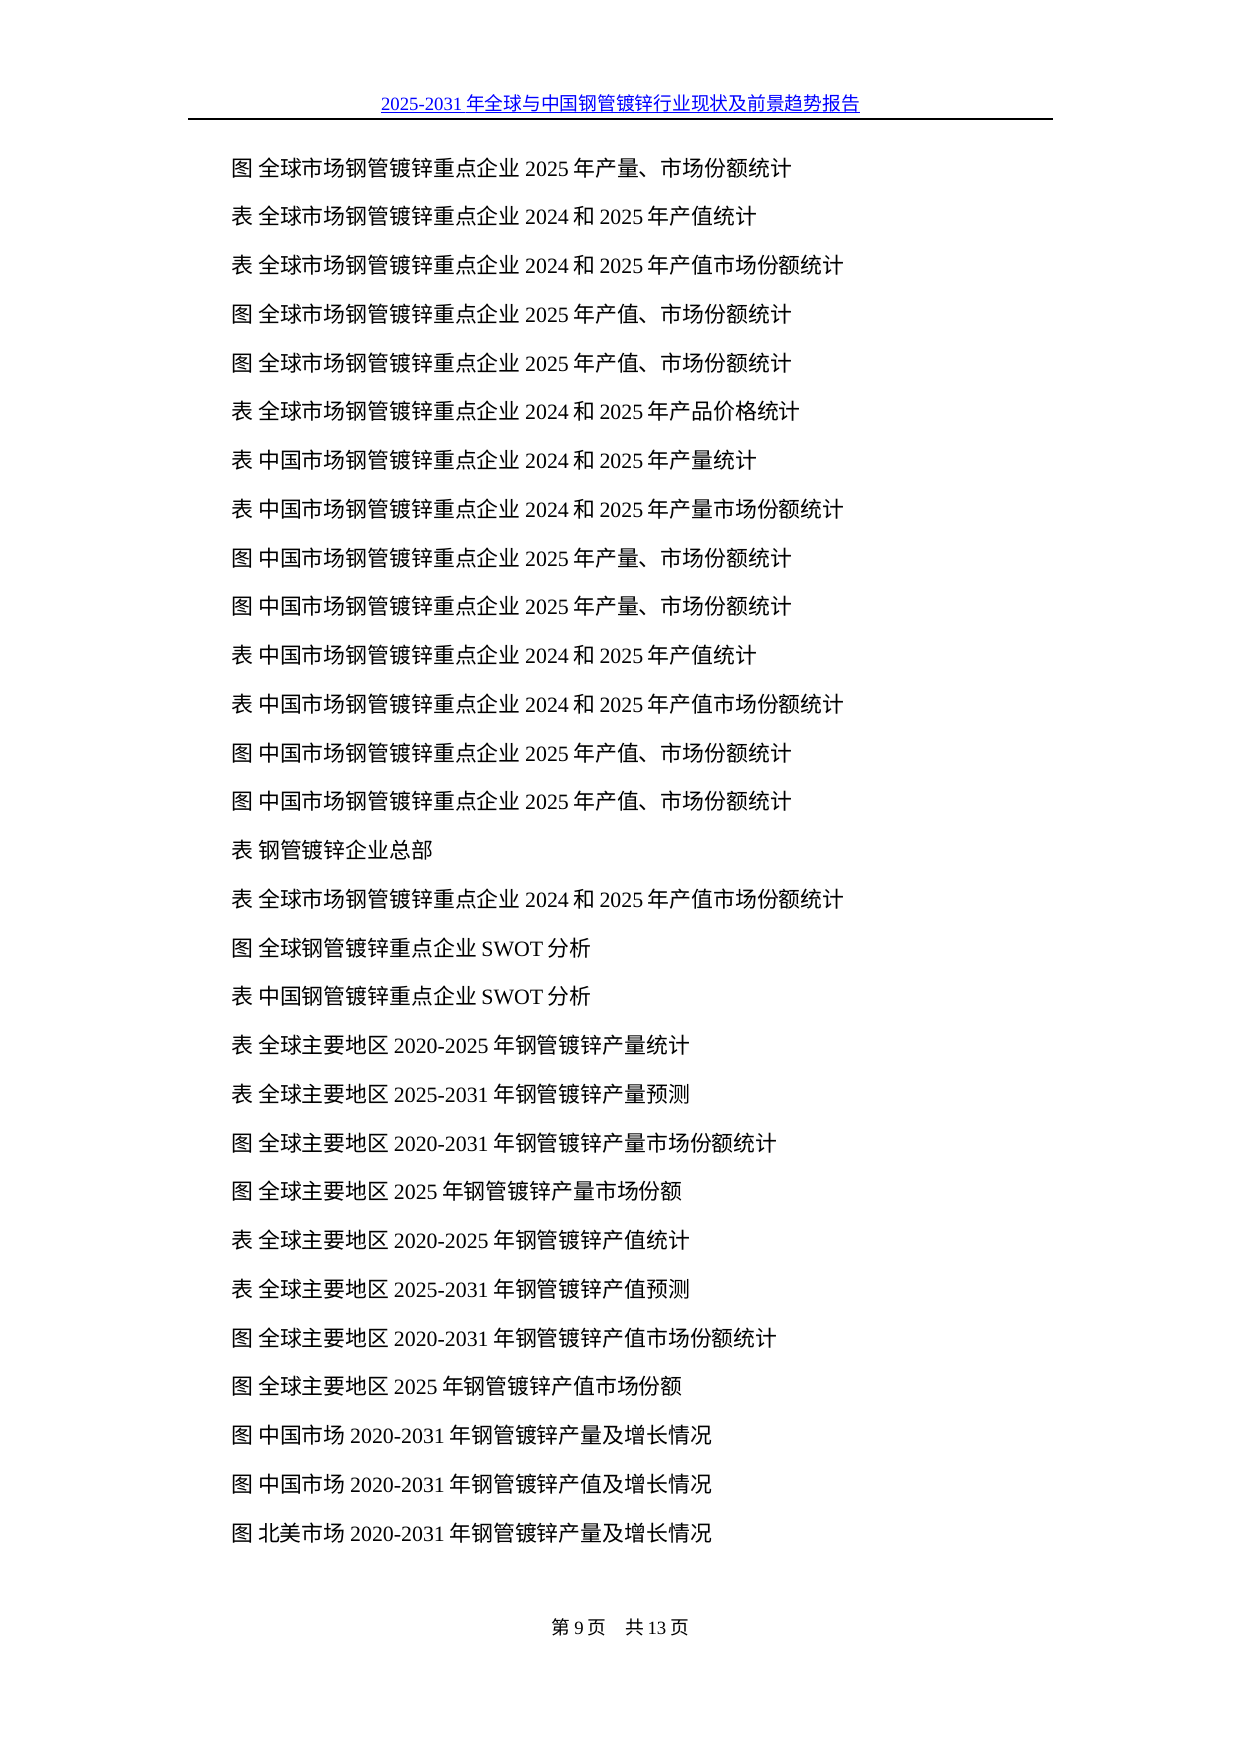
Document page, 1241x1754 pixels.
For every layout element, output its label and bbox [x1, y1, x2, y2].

text [187, 150, 1053, 1548]
